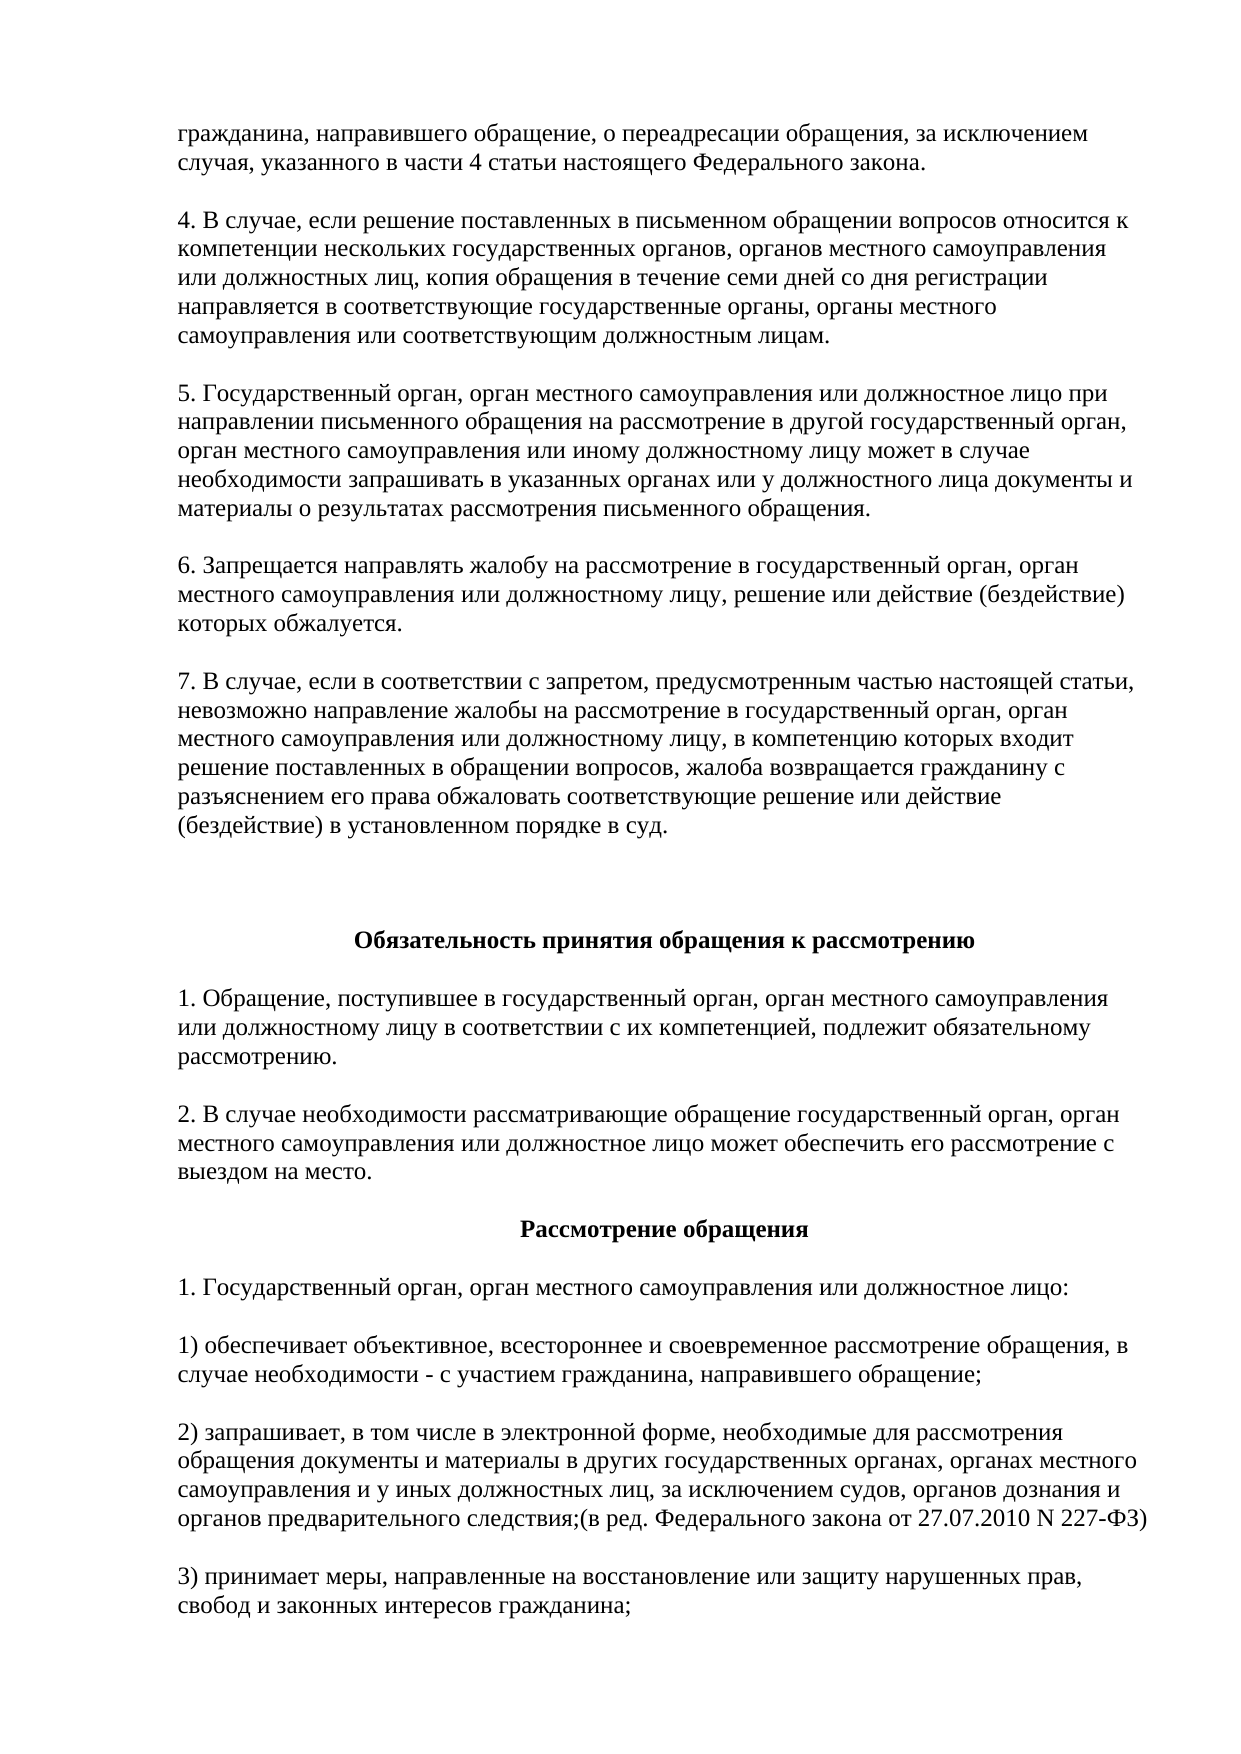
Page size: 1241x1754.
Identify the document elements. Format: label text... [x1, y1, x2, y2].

text 2. В случае необходимости рассматривающие обращение государственный орган, орган местного самоуправления или должностное лицо может обеспечить его рассмотрение с выездом на место. [177, 1099, 1152, 1185]
text Обязательность принятия обращения к рассмотрению [177, 926, 1152, 954]
text 1. Обращение, поступившее в государственный орган, орган местного самоуправления или должностному лицу в соответствии с их компетенцией, подлежит обязательному рассмотрению. [177, 983, 1152, 1070]
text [177, 118, 1152, 176]
text 4. В случае, если решение поставленных в письменном обращении вопросов относится к компетенции нескольких государственных органов, органов местного самоуправления или должностных лиц, копия обращения в течение семи дней со дня регистрации направляется в соответствующие государственные органы, органы местного самоуправления или соответствующим должностным лицам. [177, 205, 1152, 348]
text 5. Государственный орган, орган местного самоуправления или должностное лицо при направлении письменного обращения на рассмотрение в другой государственный орган, орган местного самоуправления или иному должностному лицу может в случае необходимости запрашивать в указанных органах или у должностного лица документы и материалы о результатах рассмотрения письменного обращения. [177, 378, 1152, 521]
text 3) принимает меры, направленные на восстановление или защиту нарушенных прав, свобод и законных интересов гражданина; [177, 1561, 1152, 1618]
text 7. В случае, если в соответствии с запретом, предусмотренным частью настоящей статьи, невозможно направление жалобы на рассмотрение в государственный орган, орган местного самоуправления или должностному лицу, в компетенцию которых входит решение поставленных в обращении вопросов, жалоба возвращается гражданину с разъяснением его права обжаловать соответствующие решение или действие (бездействие) в установленном порядке в суд. [177, 666, 1152, 838]
text 1. Государственный орган, орган местного самоуправления или должностное лицо: [177, 1272, 1152, 1301]
text 2) запрашивает, в том числе в электронной форме, необходимые для рассмотрения обращения документы и материалы в других государственных органах, органах местного самоуправления и у иных должностных лиц, за исключением судов, органов дознания и органов предварительного следствия;(в ред. Федерального закона от 27.07.2010 N 227-ФЗ) [177, 1417, 1152, 1532]
text 1) обеспечивает объективное, всестороннее и своевременное рассмотрение обращения, в случае необходимости - с участием гражданина, направившего обращение; [177, 1330, 1152, 1388]
text 6. Запрещается направлять жалобу на рассмотрение в государственный орган, орган местного самоуправления или должностному лицу, решение или действие (бездействие) которых обжалуется. [177, 551, 1152, 637]
text Рассмотрение обращения [177, 1214, 1152, 1243]
